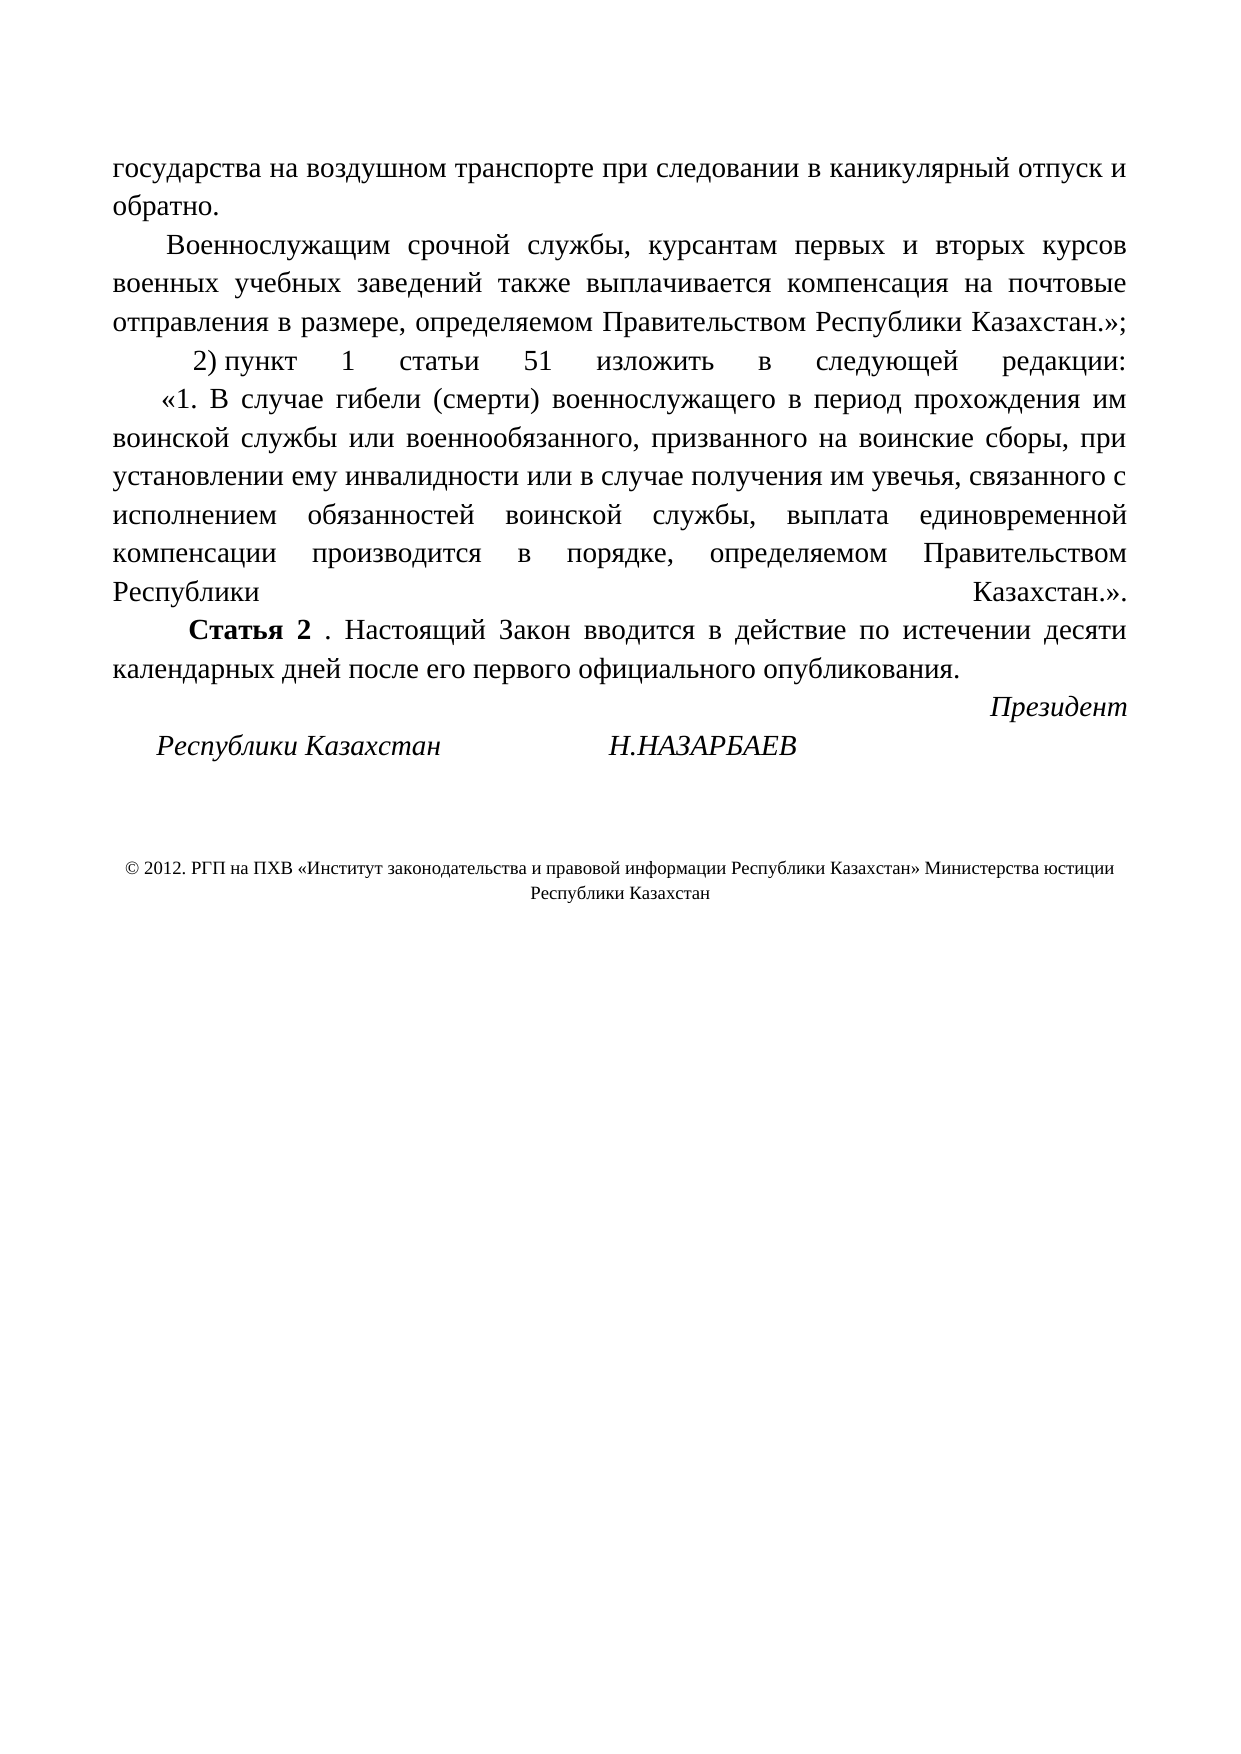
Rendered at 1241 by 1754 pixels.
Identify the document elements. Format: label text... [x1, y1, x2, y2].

text © 2012. РГП на ПХВ «Институт законодательства и правовой информации Республики Казахстан» Министерства юстиции Республики Казахстан [112, 857, 1128, 904]
text Президент Республики Казахстан Н.НАЗАРБАЕВ [112, 689, 1128, 762]
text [112, 150, 1128, 684]
